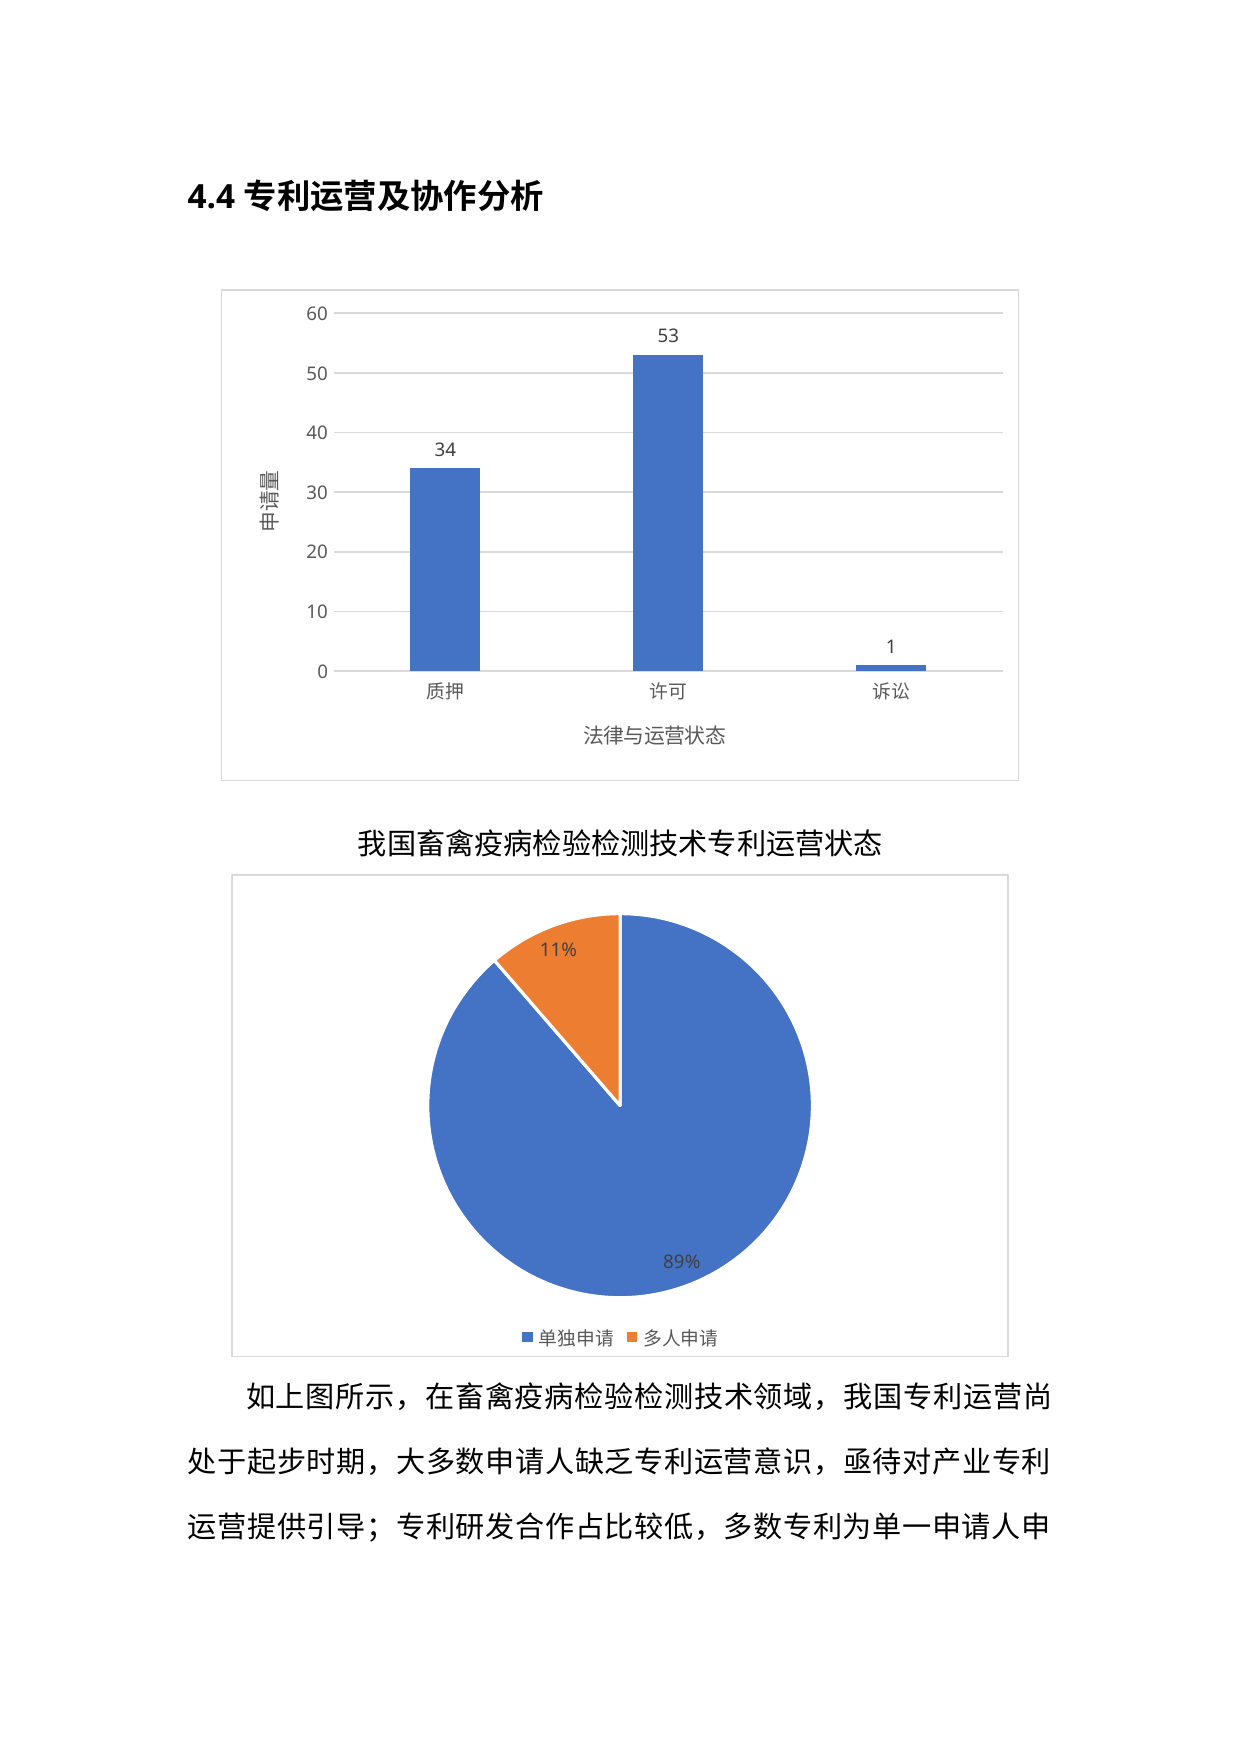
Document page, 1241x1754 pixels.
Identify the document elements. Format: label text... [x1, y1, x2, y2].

text 我国畜禽疫病检验检测技术专利运营状态 [187, 809, 1053, 874]
subtitle 4.4 专利运营及协作分析 [187, 162, 1053, 227]
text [187, 1362, 1053, 1557]
